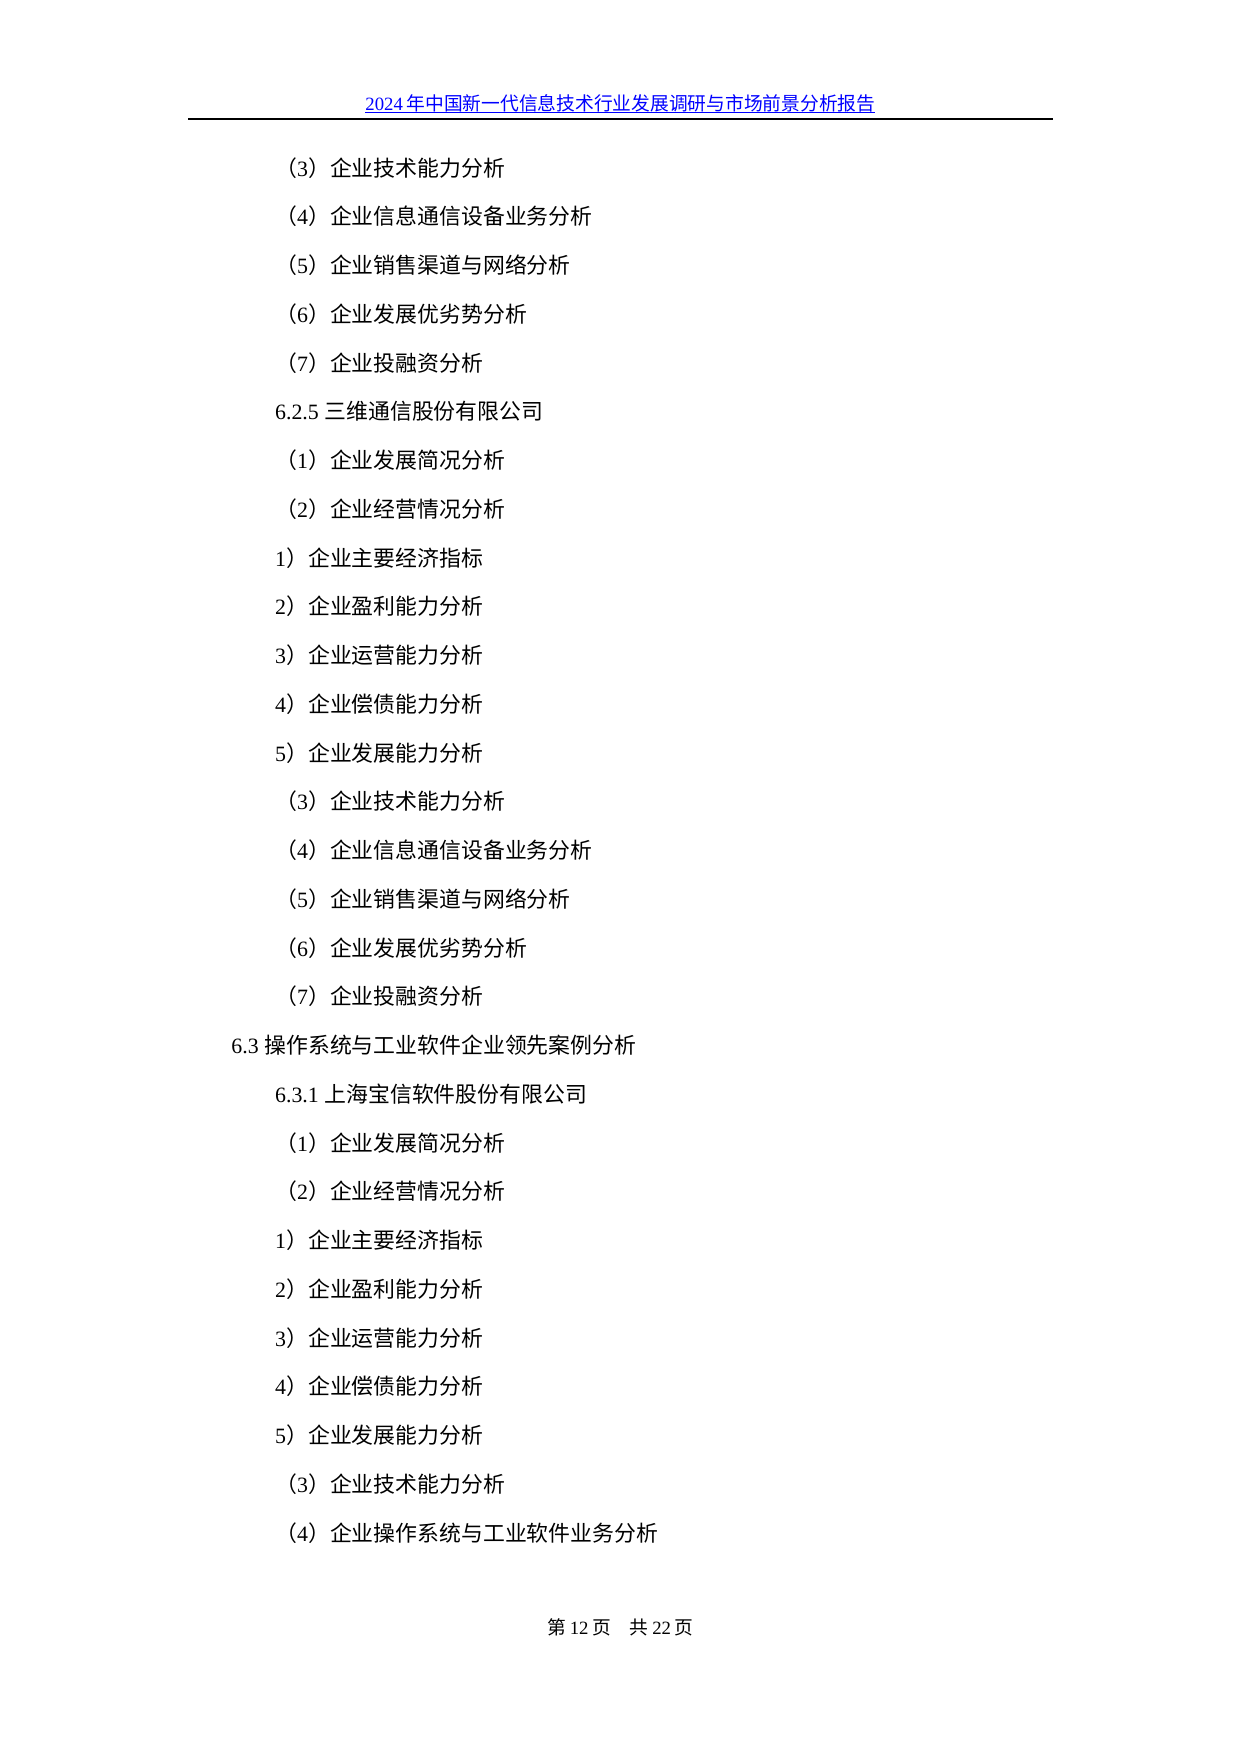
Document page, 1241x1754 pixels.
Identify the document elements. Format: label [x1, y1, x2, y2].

text [187, 150, 1053, 1548]
